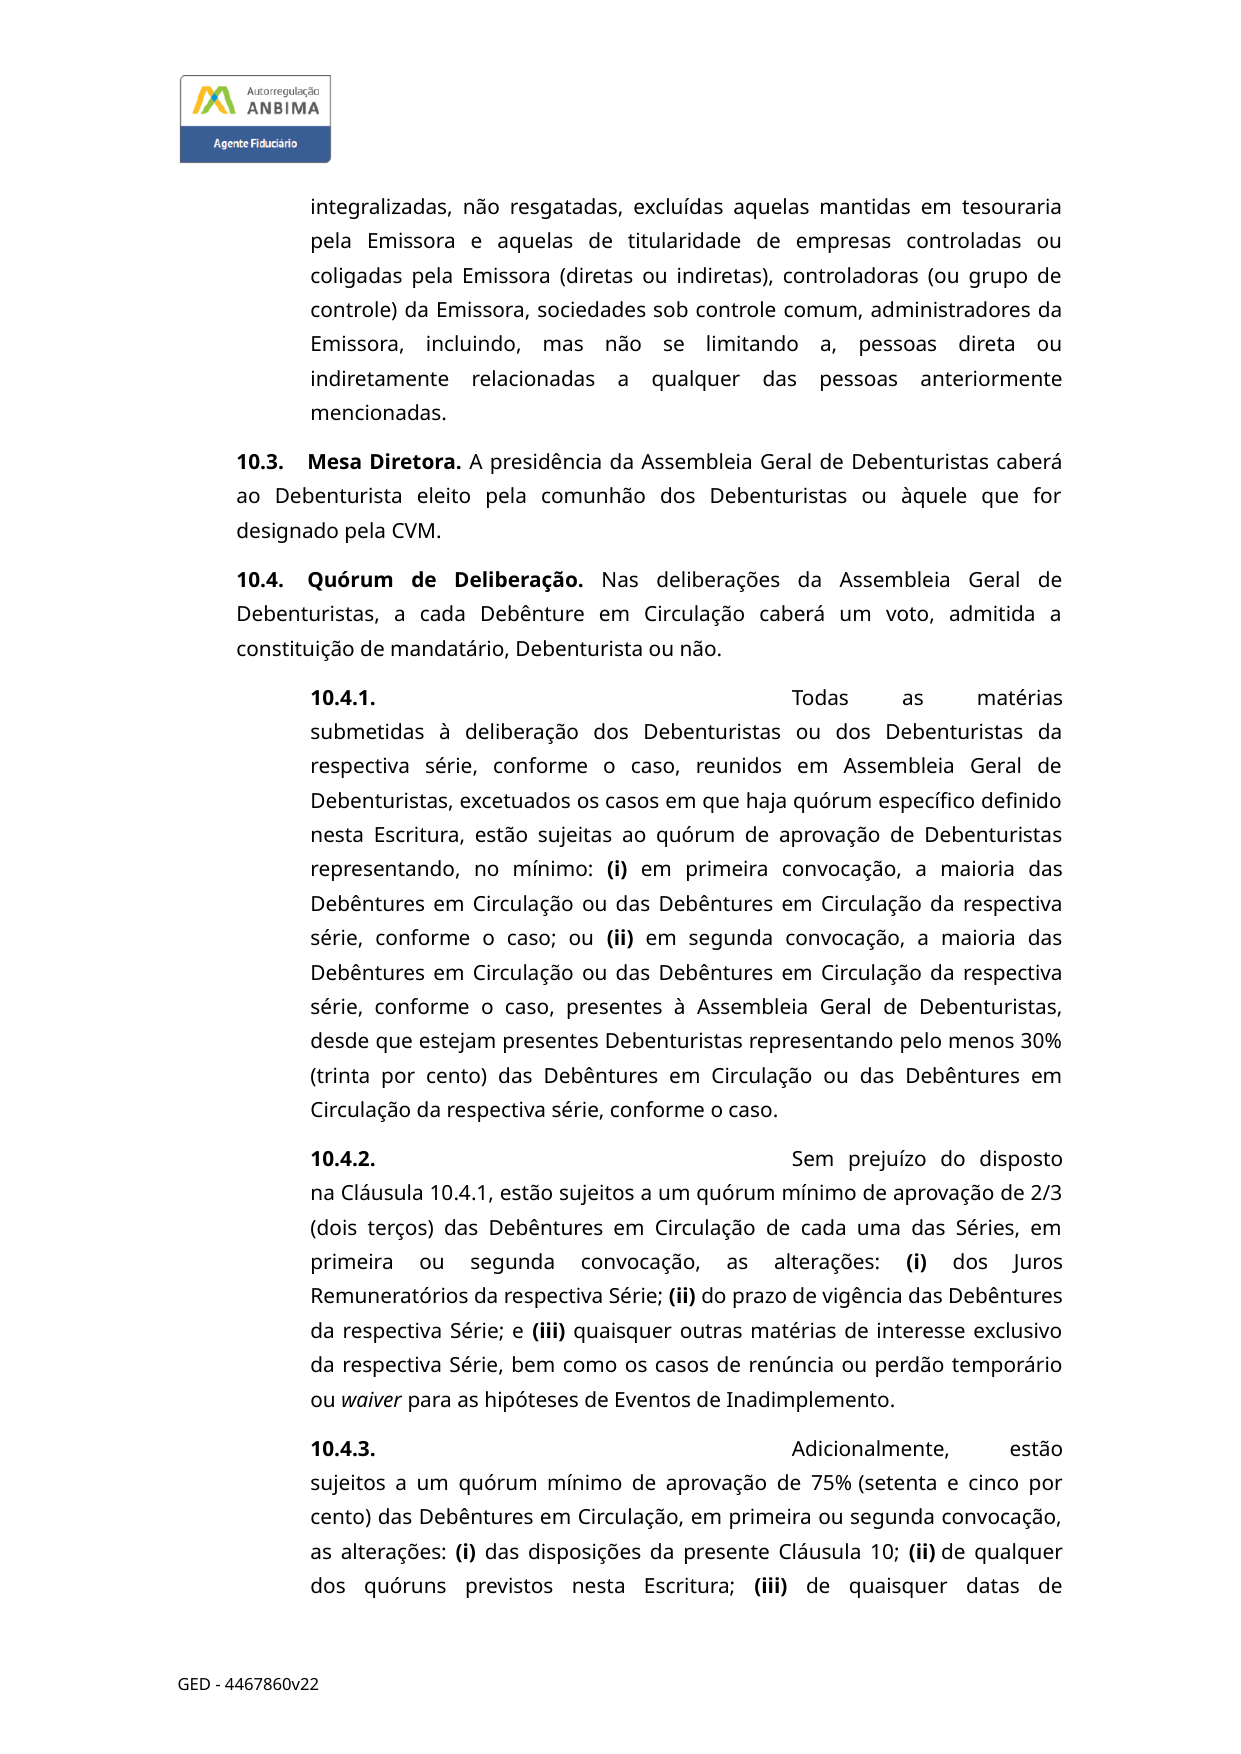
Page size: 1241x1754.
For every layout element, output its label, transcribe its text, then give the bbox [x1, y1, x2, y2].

text Quórum de Deliberação. Nas deliberações da Assembleia Geral de Debenturistas, a cada Debênture em Circulação caberá um voto, admitida a constituição de mandatário, Debenturista ou não. [236, 565, 1063, 662]
text Sem prejuízo do disposto na Cláusula 10.4.1, estão sujeitos a um quórum mínimo de aprovação de 2/3 (dois terços) das Debêntures em Circulação de cada uma das Séries, em primeira ou segunda convocação, as alterações: (i) dos Juros Remuneratórios da respectiva Série; (ii) do prazo de vigência das Debêntures da respectiva Série; e (iii) quaisquer outras matérias de interesse exclusivo da respectiva Série, bem como os casos de renúncia ou perdão temporário ou waiver para as hipóteses de Eventos de Inadimplemento. [310, 1144, 1063, 1413]
text Todas as matérias submetidas à deliberação dos Debenturistas ou dos Debenturistas da respectiva série, conforme o caso, reunidos em Assembleia Geral de Debenturistas, excetuados os casos em que haja quórum específico definido nesta Escritura, estão sujeitas ao quórum de aprovação de Debenturistas representando, no mínimo: (i) em primeira convocação, a maioria das Debêntures em Circulação ou das Debêntures em Circulação da respectiva série, conforme o caso; ou (ii) em segunda convocação, a maioria das Debêntures em Circulação ou das Debêntures em Circulação da respectiva série, conforme o caso, presentes à Assembleia Geral de Debenturistas, desde que estejam presentes Debenturistas representando pelo menos 30% (trinta por cento) das Debêntures em Circulação ou das Debêntures em Circulação da respectiva série, conforme o caso. [310, 683, 1063, 1123]
picture [177, 73, 334, 166]
text Mesa Diretora. A presidência da Assembleia Geral de Debenturistas caberá ao Debenturista eleito pela comunhão dos Debenturistas ou àquele que for designado pela CVM. [236, 447, 1063, 544]
